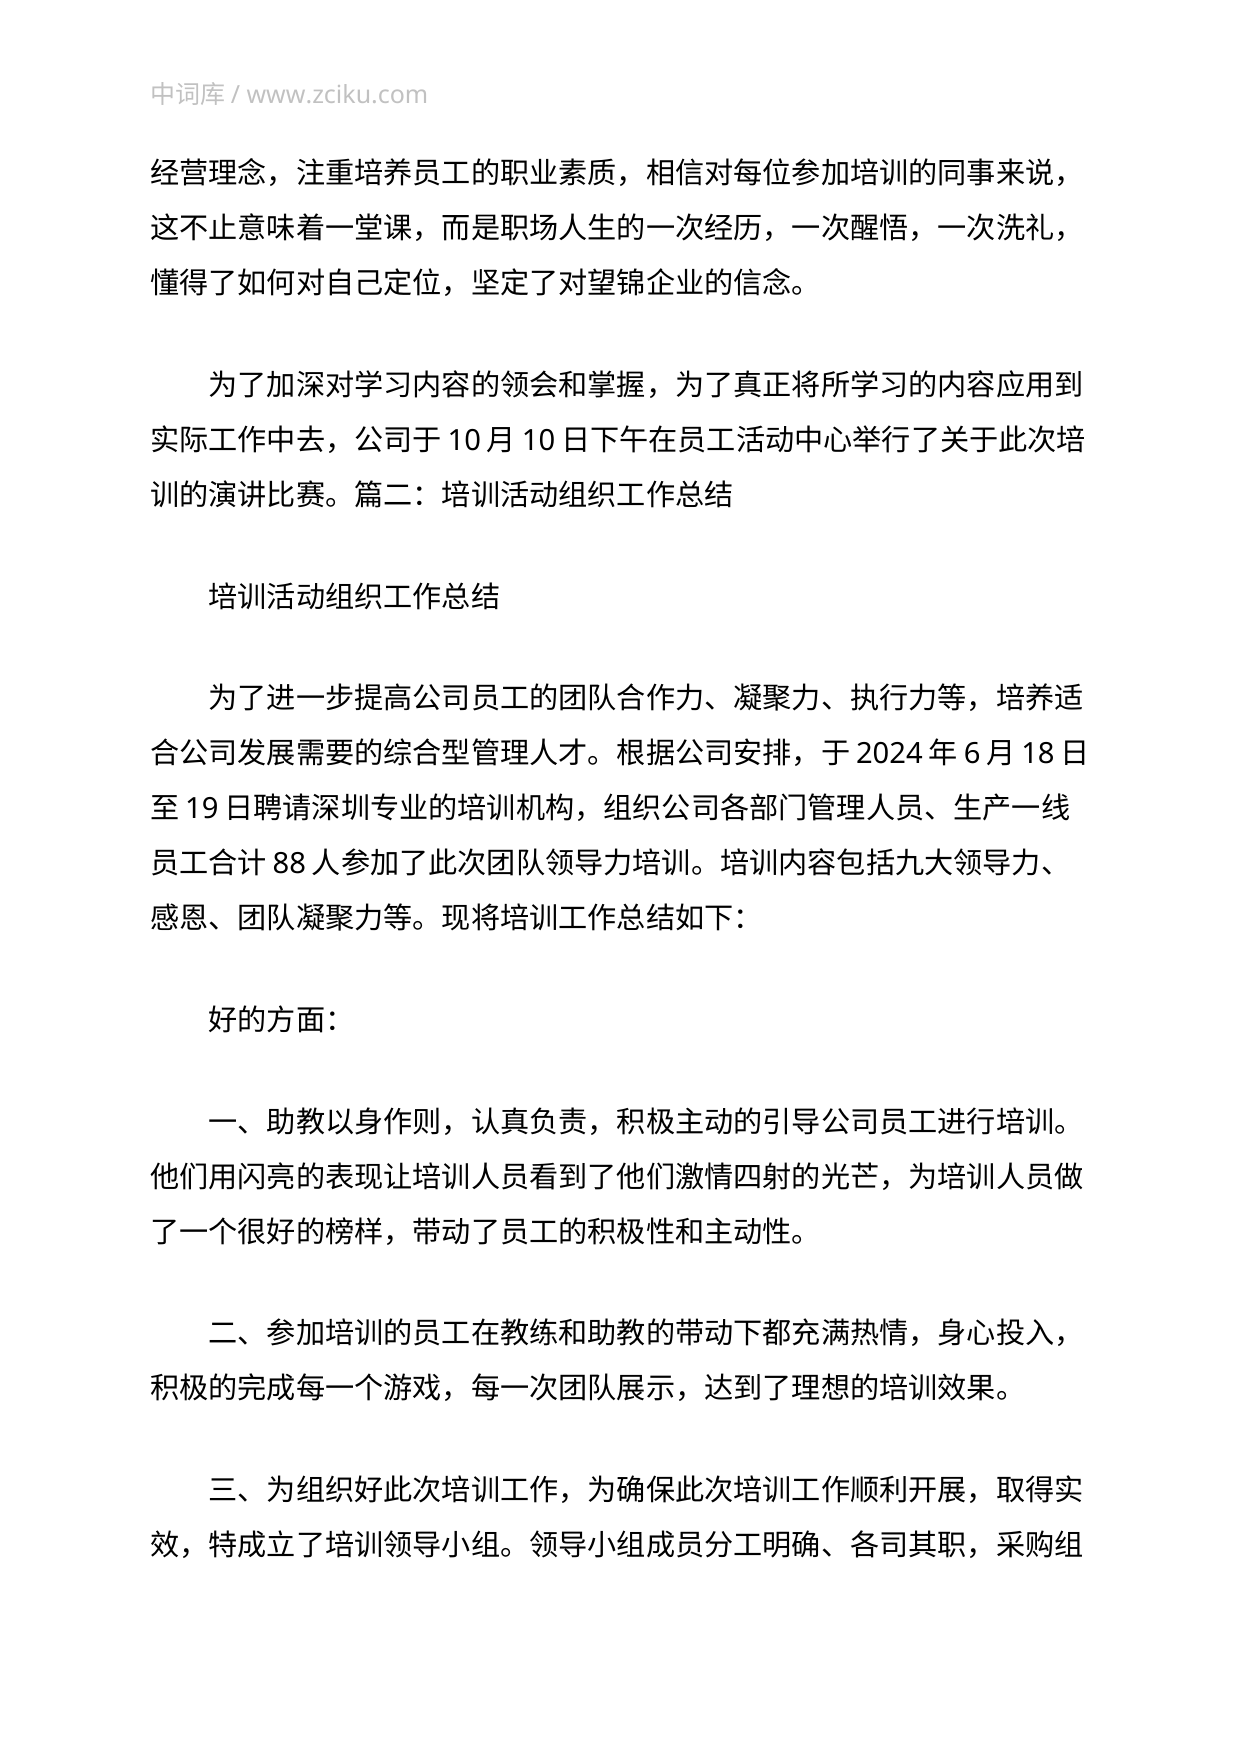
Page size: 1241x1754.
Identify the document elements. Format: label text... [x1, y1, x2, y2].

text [150, 1467, 1090, 1564]
text 为了进一步提高公司员工的团队合作力、凝聚力、执行力等，培养适合公司发展需要的综合型管理人才。根据公司安排，于2024年6月18日至19日聘请深圳专业的培训机构，组织公司各部门管理人员、生产一线员工合计88人参加了此次团队领导力培训。培训内容包括九大领导力、感恩、团队凝聚力等。现将培训工作总结如下： [150, 675, 1090, 937]
text 二、参加培训的员工在教练和助教的带动下都充满热情，身心投入，积极的完成每一个游戏，每一次团队展示，达到了理想的培训效果。 [150, 1310, 1090, 1407]
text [150, 150, 1090, 302]
text 为了加深对学习内容的领会和掌握，为了真正将所学习的内容应用到实际工作中去，公司于10月10日下午在员工活动中心举行了关于此次培训的演讲比赛。篇二：培训活动组织工作总结 [150, 362, 1090, 514]
text 培训活动组织工作总结 [150, 573, 1090, 616]
text 好的方面： [150, 997, 1090, 1039]
text 一、助教以身作则，认真负责，积极主动的引导公司员工进行培训。他们用闪亮的表现让培训人员看到了他们激情四射的光芒，为培训人员做了一个很好的榜样，带动了员工的积极性和主动性。 [150, 1098, 1090, 1251]
